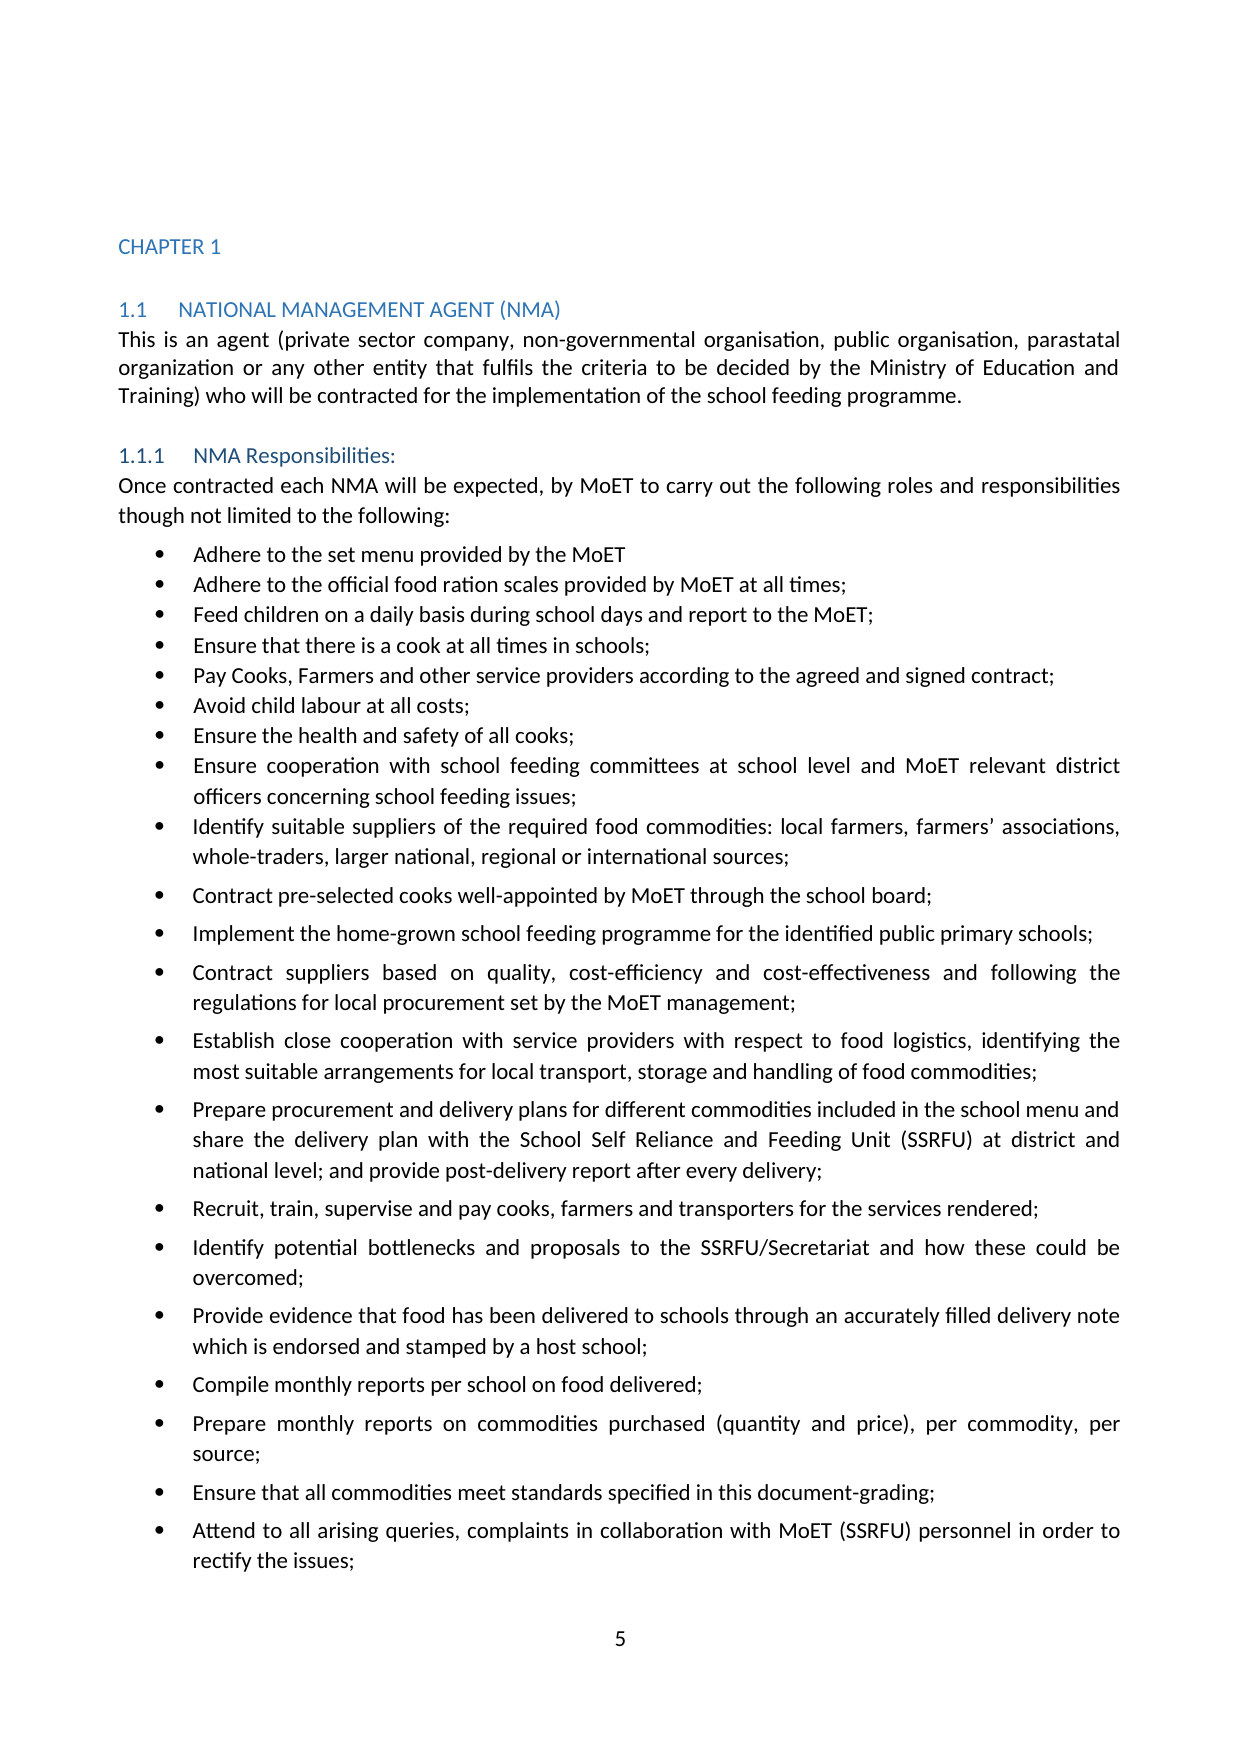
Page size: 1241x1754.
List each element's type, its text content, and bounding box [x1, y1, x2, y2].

list Attend to all arising queries, complaints in collaboration with MoET (SSRFU) personnel in order to rectify the issues; [155, 1516, 1122, 1574]
list Prepare procurement and delivery plans for different commodities included in the school menu and share the delivery plan with the School Self Reliance and Feeding Unit (SSRFU) at district and national level; and provide post-delivery report after every delivery; [155, 1095, 1122, 1184]
list Contract suppliers based on quality, cost-efficiency and cost-effectiveness and following the regulations for local procurement set by the MoET management; [155, 958, 1122, 1016]
list Ensure that all commodities meet standards specified in this document-grading; [155, 1478, 1122, 1506]
subtitle CHAPTER 1 [118, 232, 1122, 260]
list Prepare monthly reports on commodities purchased (quantity and price), per commodity, per source; [155, 1409, 1122, 1467]
list Adhere to the set menu provided by the MoET [156, 540, 1122, 568]
subtitle NMA Responsibilities: [118, 441, 1122, 469]
list Pay Cooks, Farmers and other service providers according to the agreed and signed contract; [156, 661, 1122, 689]
list Compile monthly reports per school on food delivered; [155, 1370, 1122, 1398]
list Identify potential bottlenecks and proposals to the SSRFU/Secretariat and how these could be overcomed; [155, 1233, 1122, 1291]
subtitle NATIONAL MANAGEMENT AGENT (NMA) [118, 295, 1122, 323]
list Provide evidence that food has been delivered to schools through an accurately filled delivery note which is endorsed and stamped by a host school; [155, 1302, 1122, 1360]
list Avoid child labour at all costs; [156, 691, 1122, 719]
text This is an agent (private sector company, non-governmental organisation, public organisation, parastatal organization or any other entity that fulfils the criteria to be decided by the Ministry of Education and Training) who will be contracted for the implementation of the school feeding programme. [118, 325, 1122, 409]
list Feed children on a daily basis during school days and report to the MoET; [156, 601, 1122, 629]
list Contract pre-selected cooks well-appointed by MoET through the school board; [155, 881, 1122, 909]
list Establish close cooperation with service providers with respect to food logistics, identifying the most suitable arrangements for local transport, storage and handling of food commodities; [155, 1027, 1122, 1085]
list Identify suitable suppliers of the required food commodities: local farmers, farmers’ associations, whole-traders, larger national, regional or international sources; [155, 812, 1122, 870]
list Ensure that there is a cook at all times in schools; [156, 631, 1122, 659]
list Adhere to the official food ration scales provided by MoET at all times; [156, 570, 1122, 598]
list Ensure cooperation with school feeding committees at school level and MoET relevant district officers concerning school feeding issues; [156, 752, 1122, 810]
list Recruit, train, supervise and pay cooks, farmers and transporters for the services rendered; [155, 1194, 1122, 1222]
list Implement the home-grown school feeding programme for the identified public primary schools; [155, 919, 1122, 947]
text Once contracted each NMA will be expected, by MoET to carry out the following roles and responsibilities though not limited to the following: [118, 471, 1122, 530]
list Ensure the health and safety of all cooks; [156, 721, 1122, 749]
